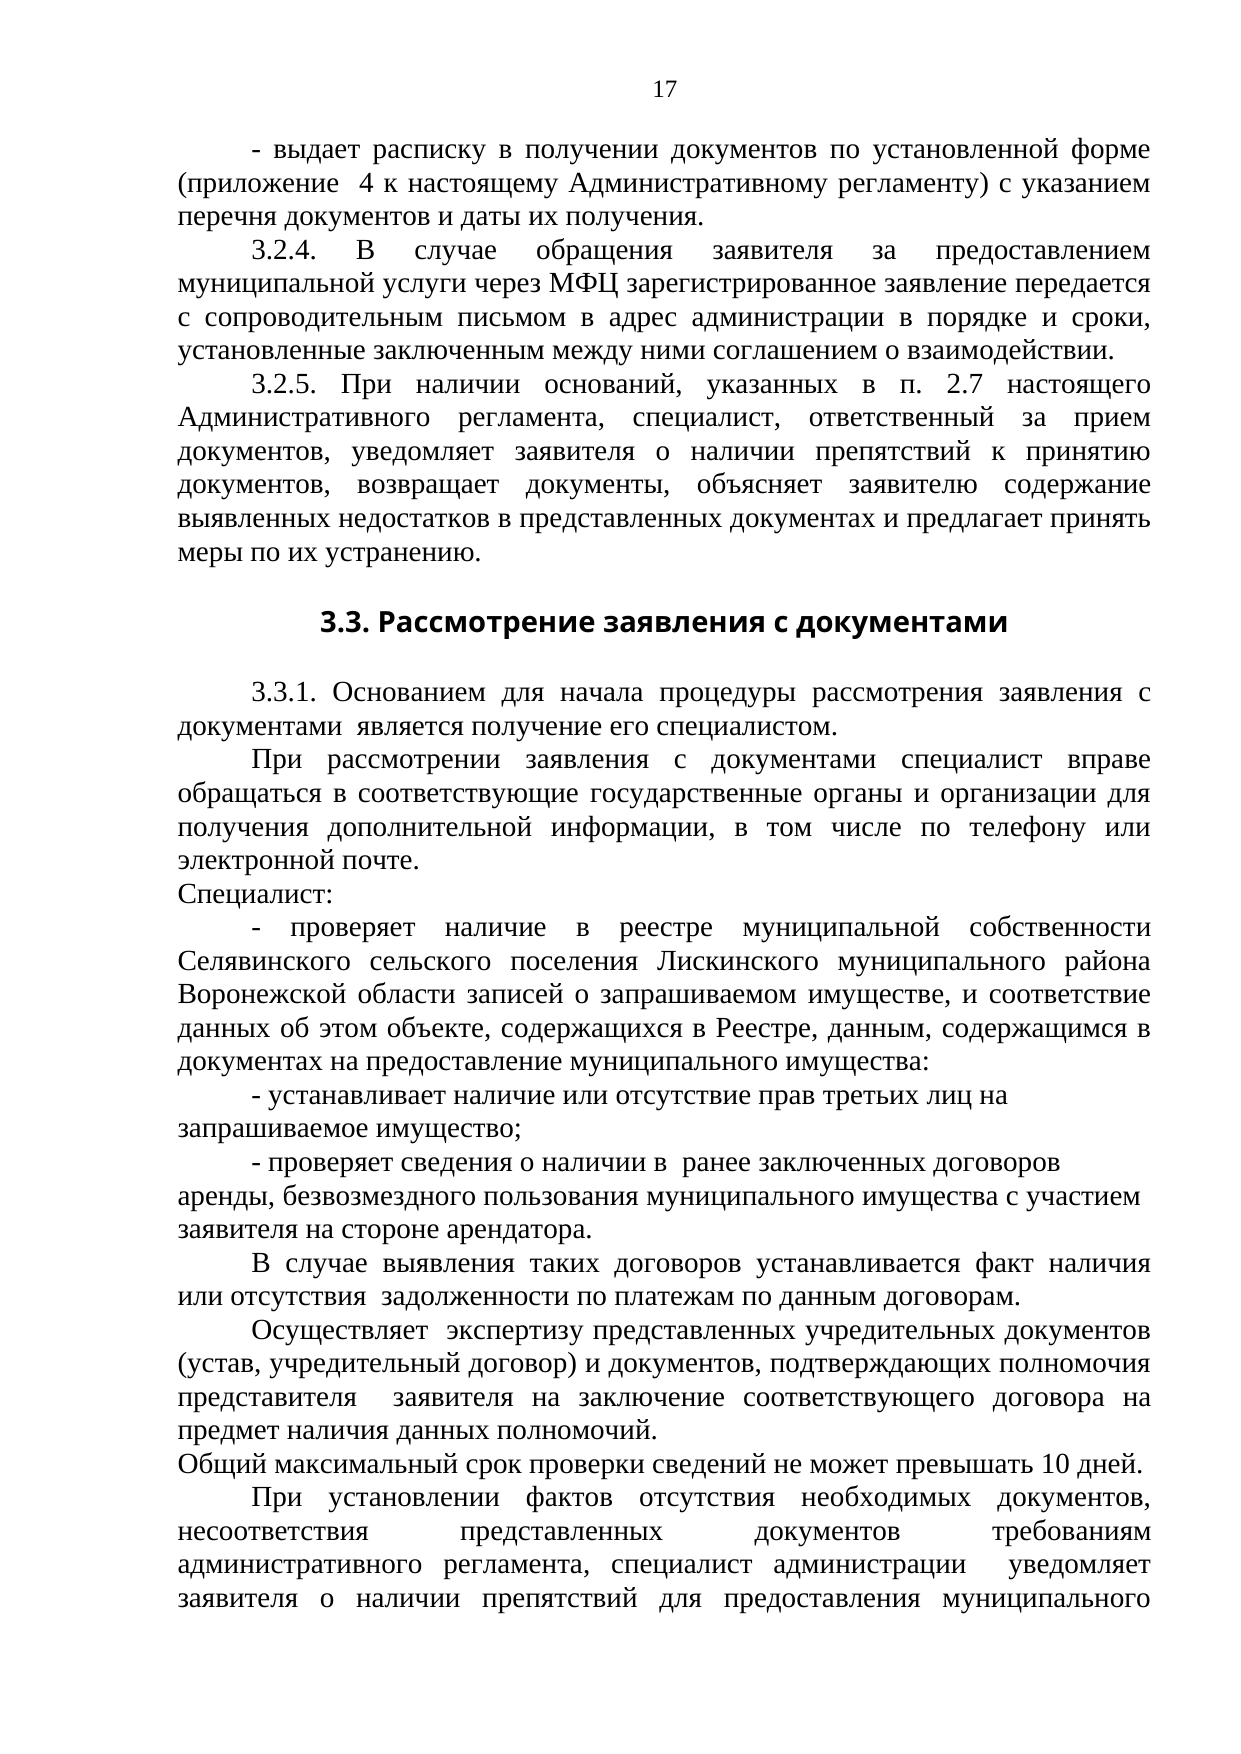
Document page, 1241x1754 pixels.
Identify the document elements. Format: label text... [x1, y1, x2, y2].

text 3.2.5. При наличии оснований, указанных в п. 2.7 настоящего Административного регламента, специалист, ответственный за прием документов, уведомляет заявителя о наличии препятствий к принятию документов, возвращает документы, объясняет заявителю содержание выявленных недостатков в представленных документах и предлагает принять меры по их устранению. [177, 366, 1152, 567]
text - проверяет наличие в реестре муниципальной собственности Селявинского сельского поселения Лискинского муниципального района Воронежской области записей о запрашиваемом имуществе, и соответствие данных об этом объекте, содержащихся в Реестре, данным, содержащимся в документах на предоставление муниципального имущества: [177, 909, 1152, 1077]
text 3.3.1. Основанием для начала процедуры рассмотрения заявления с документами является получение его специалистом. [177, 674, 1152, 742]
text 3.3. Рассмотрение заявления с документами [177, 601, 1152, 641]
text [177, 1479, 1152, 1614]
text - проверяет сведения о наличии в ранее заключенных договоров аренды, безвозмездного пользования муниципального имущества с участием заявителя на стороне арендатора. [177, 1144, 1152, 1245]
text При рассмотрении заявления с документами специалист вправе обращаться в соответствующие государственные органы и организации для получения дополнительной информации, в том числе по телефону или электронной почте. [177, 742, 1152, 876]
text Общий максимальный срок проверки сведений не может превышать 10 дней. [177, 1446, 1152, 1479]
text В случае выявления таких договоров устанавливается факт наличия или отсутствия задолженности по платежам по данным договорам. [177, 1245, 1152, 1312]
text Специалист: [177, 876, 1152, 909]
text - устанавливает наличие или отсутствие прав третьих лиц на запрашиваемое имущество; [177, 1077, 1152, 1144]
text Осуществляет экспертизу представленных учредительных документов (устав, учредительный договор) и документов, подтверждающих полномочия представителя заявителя на заключение соответствующего договора на предмет наличия данных полномочий. [177, 1312, 1152, 1446]
text - выдает расписку в получении документов по установленной форме (приложение 4 к настоящему Административному регламенту) с указанием перечня документов и даты их получения. [177, 131, 1152, 232]
text 3.2.4. В случае обращения заявителя за предоставлением муниципальной услуги через МФЦ зарегистрированное заявление передается с сопроводительным письмом в адрес администрации в порядке и сроки, установленные заключенным между ними соглашением о взаимодействии. [177, 232, 1152, 366]
